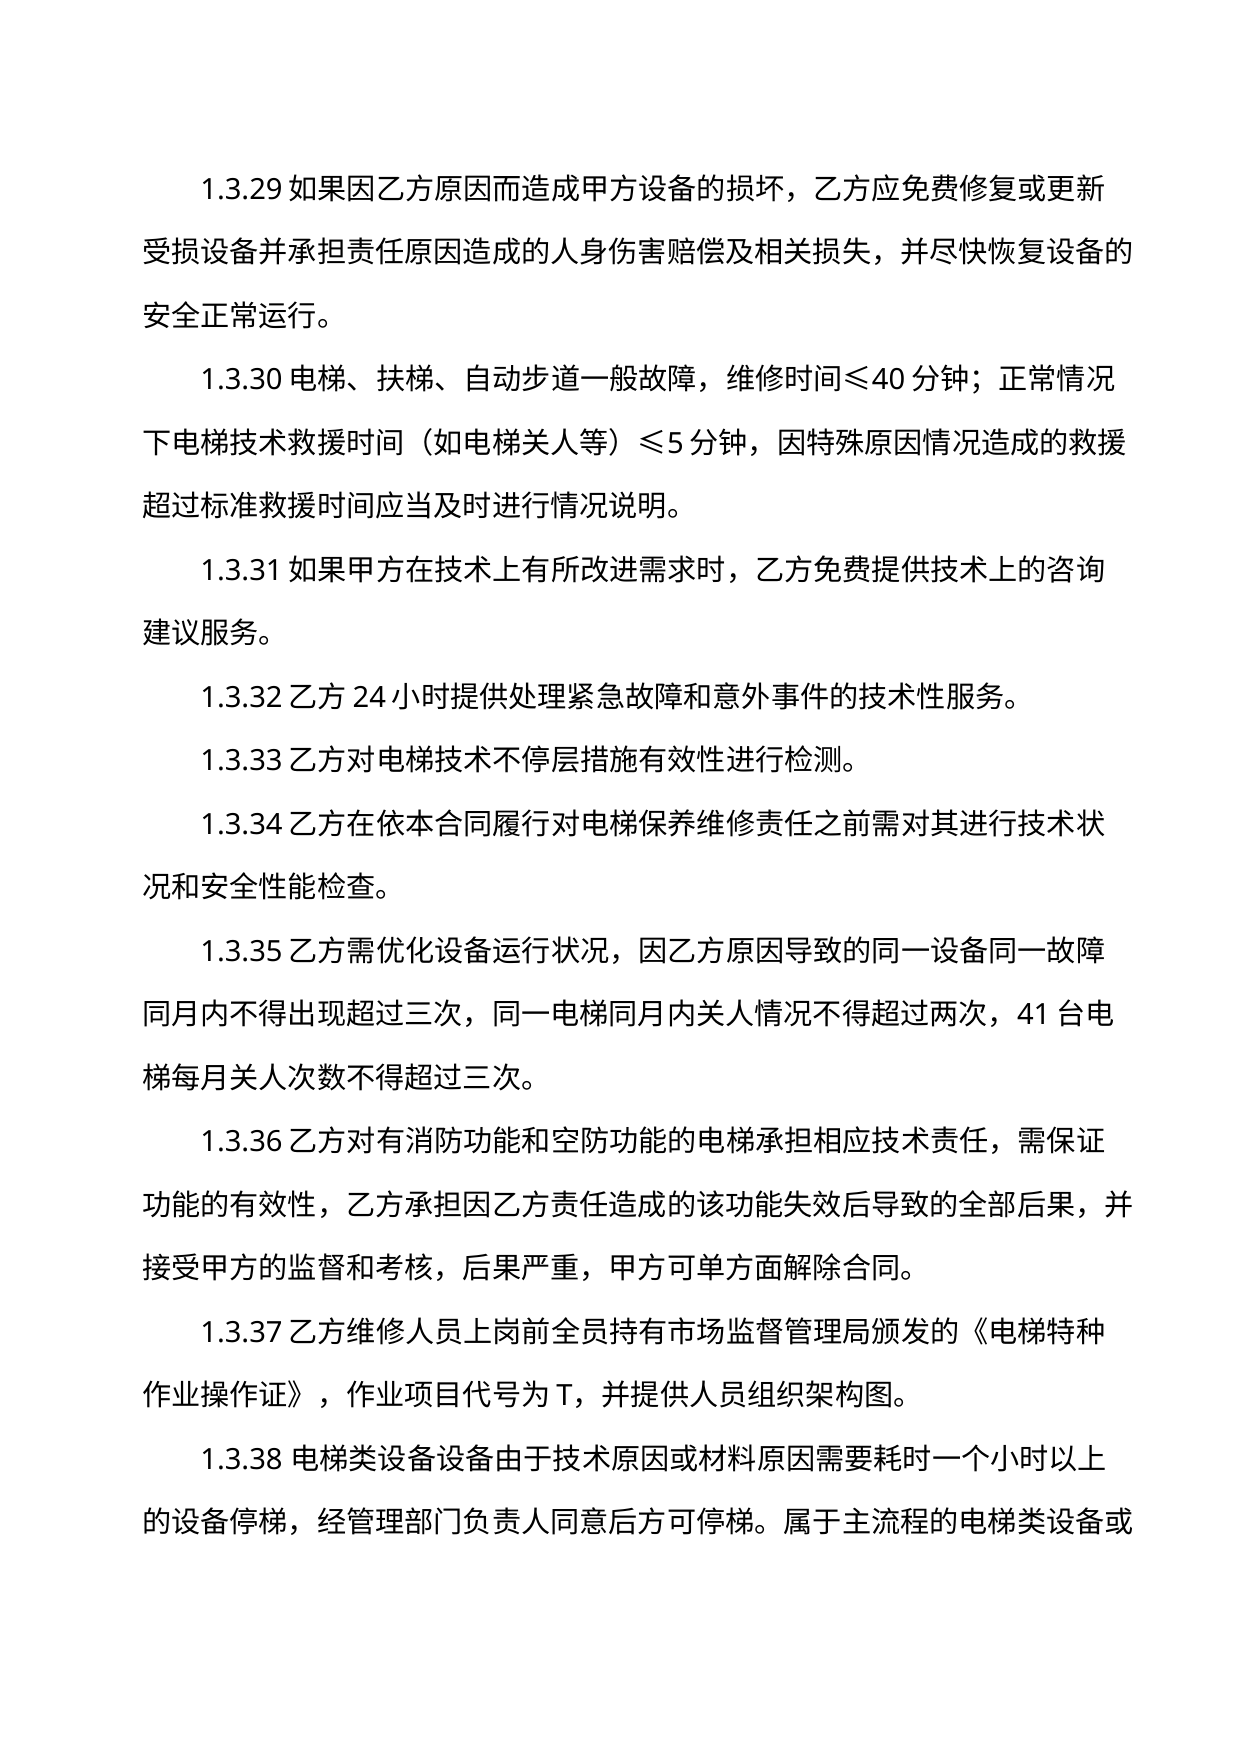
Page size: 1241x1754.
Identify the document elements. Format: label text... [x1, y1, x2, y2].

text 1.3.34乙方在依本合同履行对电梯保养维修责任之前需对其进行技术状况和安全性能检查。 [142, 800, 1134, 906]
text 1.3.32乙方24小时提供处理紧急故障和意外事件的技术性服务。 [142, 673, 1134, 716]
text 1.3.36乙方对有消防功能和空防功能的电梯承担相应技术责任，需保证功能的有效性，乙方承担因乙方责任造成的该功能失效后导致的全部后果，并接受甲方的监督和考核，后果严重，甲方可单方面解除合同。 [142, 1118, 1134, 1287]
text 1.3.31如果甲方在技术上有所改进需求时，乙方免费提供技术上的咨询建议服务。 [142, 546, 1134, 652]
text 1.3.30电梯、扶梯、自动步道一般故障，维修时间≤40分钟；正常情况下电梯技术救援时间（如电梯关人等）≤5分钟，因特殊原因情况造成的救援超过标准救援时间应当及时进行情况说明。 [142, 356, 1134, 525]
text 1.3.35乙方需优化设备运行状况，因乙方原因导致的同一设备同一故障同月内不得出现超过三次，同一电梯同月内关人情况不得超过两次，41台电梯每月关人次数不得超过三次。 [142, 927, 1134, 1097]
text 1.3.29如果因乙方原因而造成甲方设备的损坏，乙方应免费修复或更新受损设备并承担责任原因造成的人身伤害赔偿及相关损失，并尽快恢复设备的安全正常运行。 [142, 165, 1134, 335]
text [142, 1435, 1134, 1541]
text 1.3.37乙方维修人员上岗前全员持有市场监督管理局颁发的《电梯特种作业操作证》，作业项目代号为T，并提供人员组织架构图。 [142, 1308, 1134, 1414]
text 1.3.33乙方对电梯技术不停层措施有效性进行检测。 [142, 737, 1134, 779]
